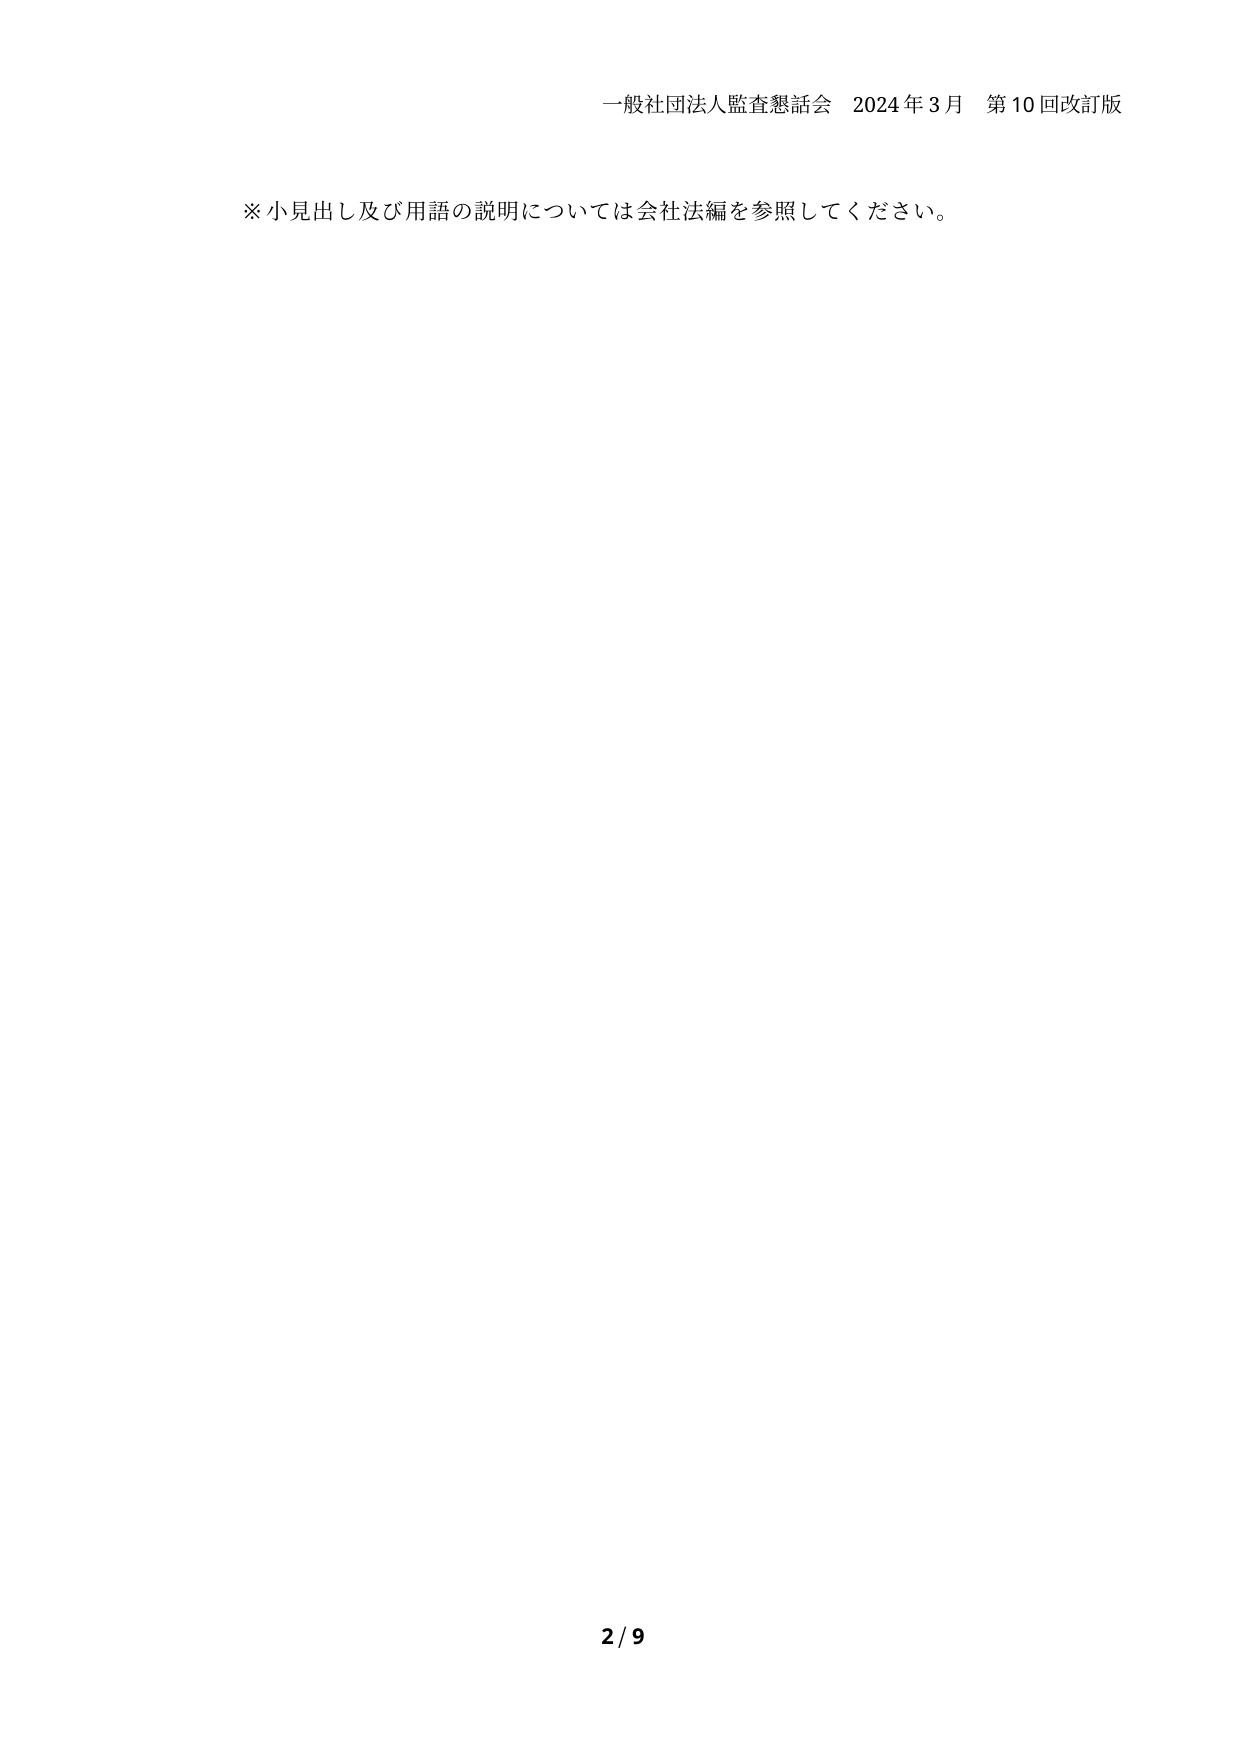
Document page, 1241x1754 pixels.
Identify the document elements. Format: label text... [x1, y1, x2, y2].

text ※小見出し及び用語の説明については会社法編を参照してください。 [123, 194, 1057, 226]
